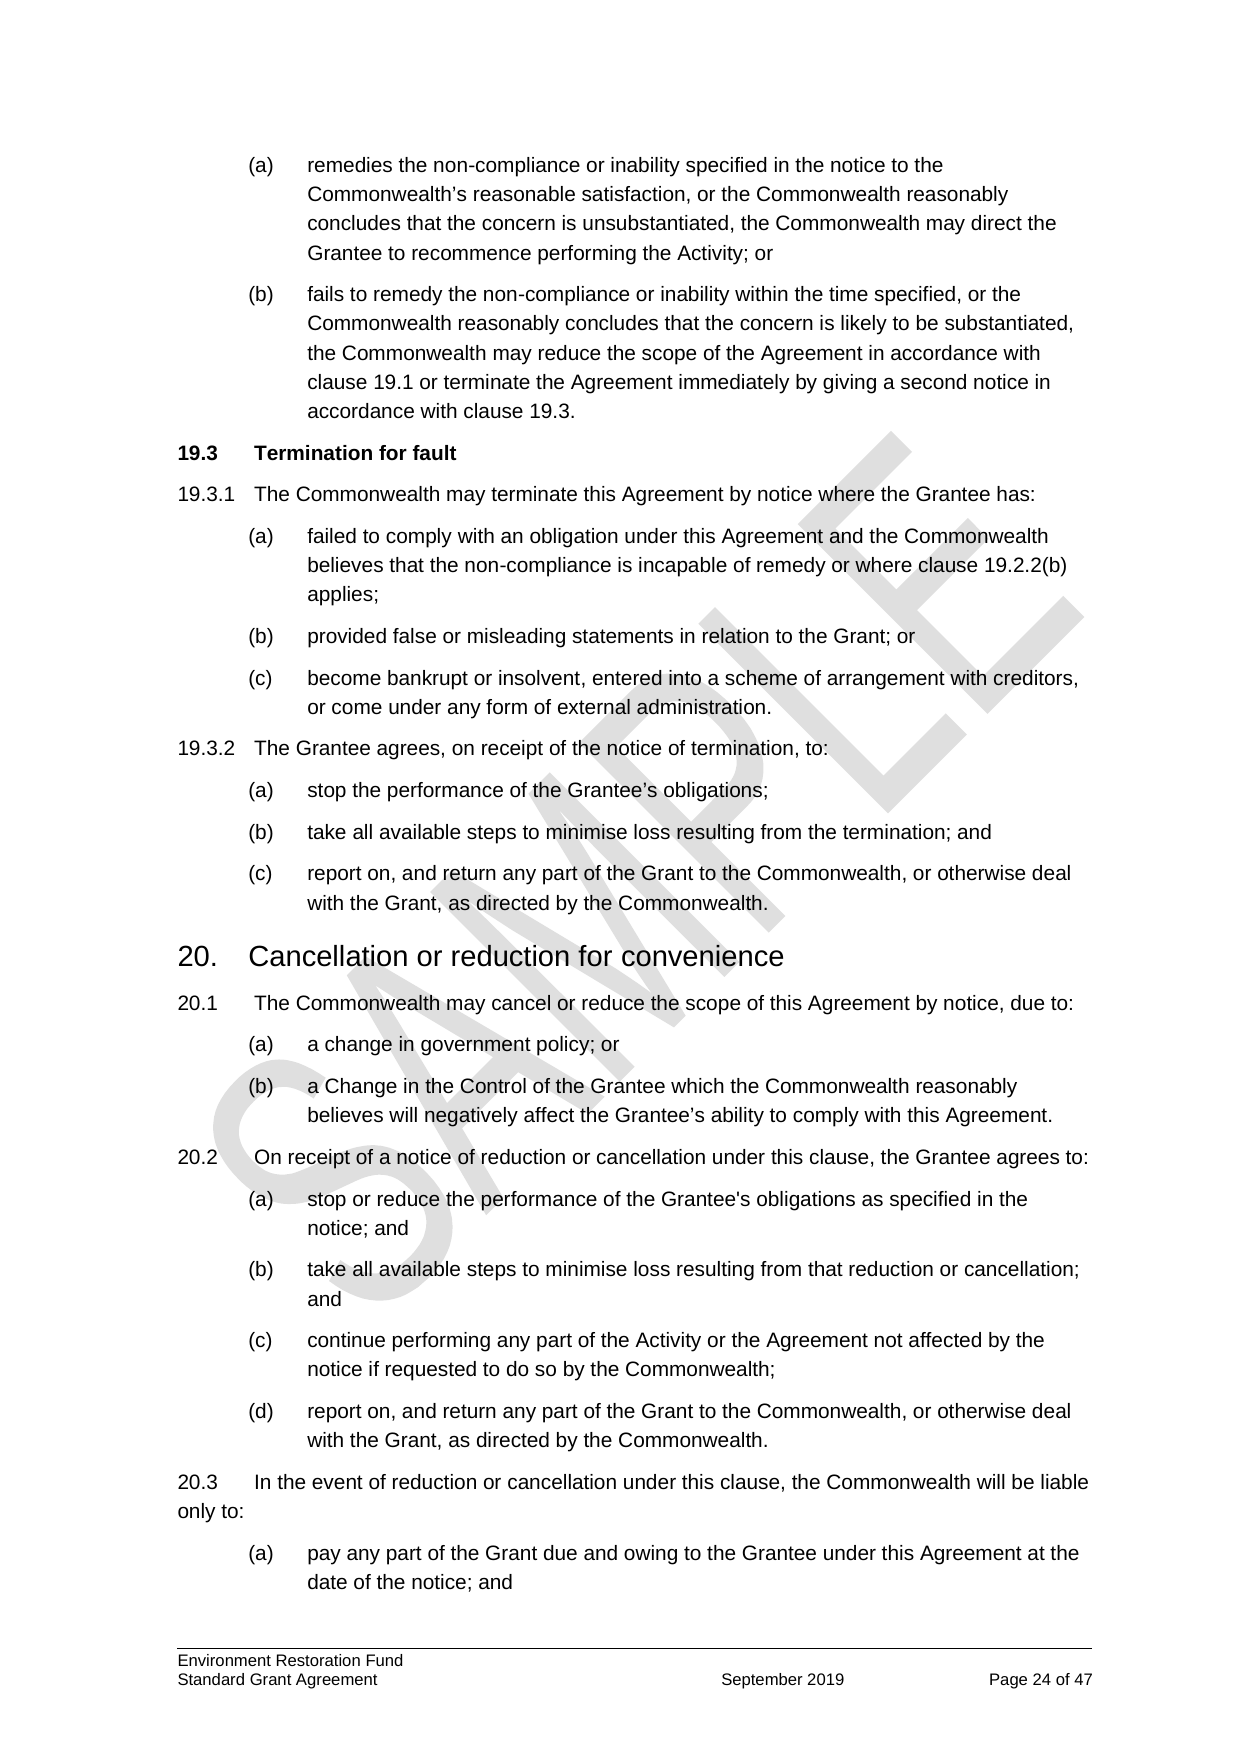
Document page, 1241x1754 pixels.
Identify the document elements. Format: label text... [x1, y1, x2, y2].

text (d) report on, and return any part of the Grant to the Commonwealth, or otherwise deal with the Grant, as directed by the Commonwealth. [248, 1394, 1092, 1452]
text (a) stop the performance of the Grantee’s obligations; [248, 773, 1092, 802]
text (a) pay any part of the Grant due and owing to the Grantee under this Agreement at the date of the notice; and [248, 1535, 1092, 1594]
text 20.3 In the event of reduction or cancellation under this clause, the Commonwealth will be liable only to: [177, 1464, 1092, 1523]
text 19.3.1 The Commonwealth may terminate this Agreement by notice where the Grantee has: [177, 477, 1092, 506]
text 19.3 Termination for fault [177, 435, 1092, 464]
text (b) take all available steps to minimise loss resulting from that reduction or cancellation; and [248, 1252, 1092, 1310]
text 20.2 On receipt of a notice of reduction or cancellation under this clause, the Grantee agrees to: [177, 1139, 1092, 1169]
text (b) a Change in the Control of the Grantee which the Commonwealth reasonably believes will negatively affect the Grantee’s ability to comply with this Agreement. [248, 1069, 1092, 1127]
text (a) a change in government policy; or [248, 1027, 1092, 1056]
text (a) failed to comply with an obligation under this Agreement and the Commonwealth believes that the non‐compliance is incapable of remedy or where clause 19.2.2(b) applies; [248, 518, 1092, 606]
subtitle Cancellation or reduction for convenience [177, 939, 1092, 973]
text (b) take all available steps to minimise loss resulting from the termination; and [248, 814, 1092, 843]
text (c) report on, and return any part of the Grant to the Commonwealth, or otherwise deal with the Grant, as directed by the Commonwealth. [248, 856, 1092, 914]
text (c) become bankrupt or insolvent, entered into a scheme of arrangement with creditors, or come under any form of external administration. [248, 660, 1092, 718]
text 19.3.2 The Grantee agrees, on receipt of the notice of termination, to: [177, 731, 1092, 760]
text (a) remedies the non‐compliance or inability specified in the notice to the Commonwealth’s reasonable satisfaction, or the Commonwealth reasonably concludes that the concern is unsubstantiated, the Commonwealth may direct the Grantee to recommence performing the Activity; or [248, 148, 1092, 264]
text 20.1 The Commonwealth may cancel or reduce the scope of this Agreement by notice, due to: [177, 985, 1092, 1014]
text (a) stop or reduce the performance of the Grantee's obligations as specified in the notice; and [248, 1181, 1092, 1239]
text (b) fails to remedy the non‐compliance or inability within the time specified, or the Commonwealth reasonably concludes that the concern is likely to be substantiated, the Commonwealth may reduce the scope of the Agreement in accordance with clause 19.1 or terminate the Agreement immediately by giving a second notice in accordance with clause 19.3. [248, 277, 1092, 423]
text (b) provided false or misleading statements in relation to the Grant; or [248, 618, 1092, 648]
text (c) continue performing any part of the Activity or the Agreement not affected by the notice if requested to do so by the Commonwealth; [248, 1323, 1092, 1381]
